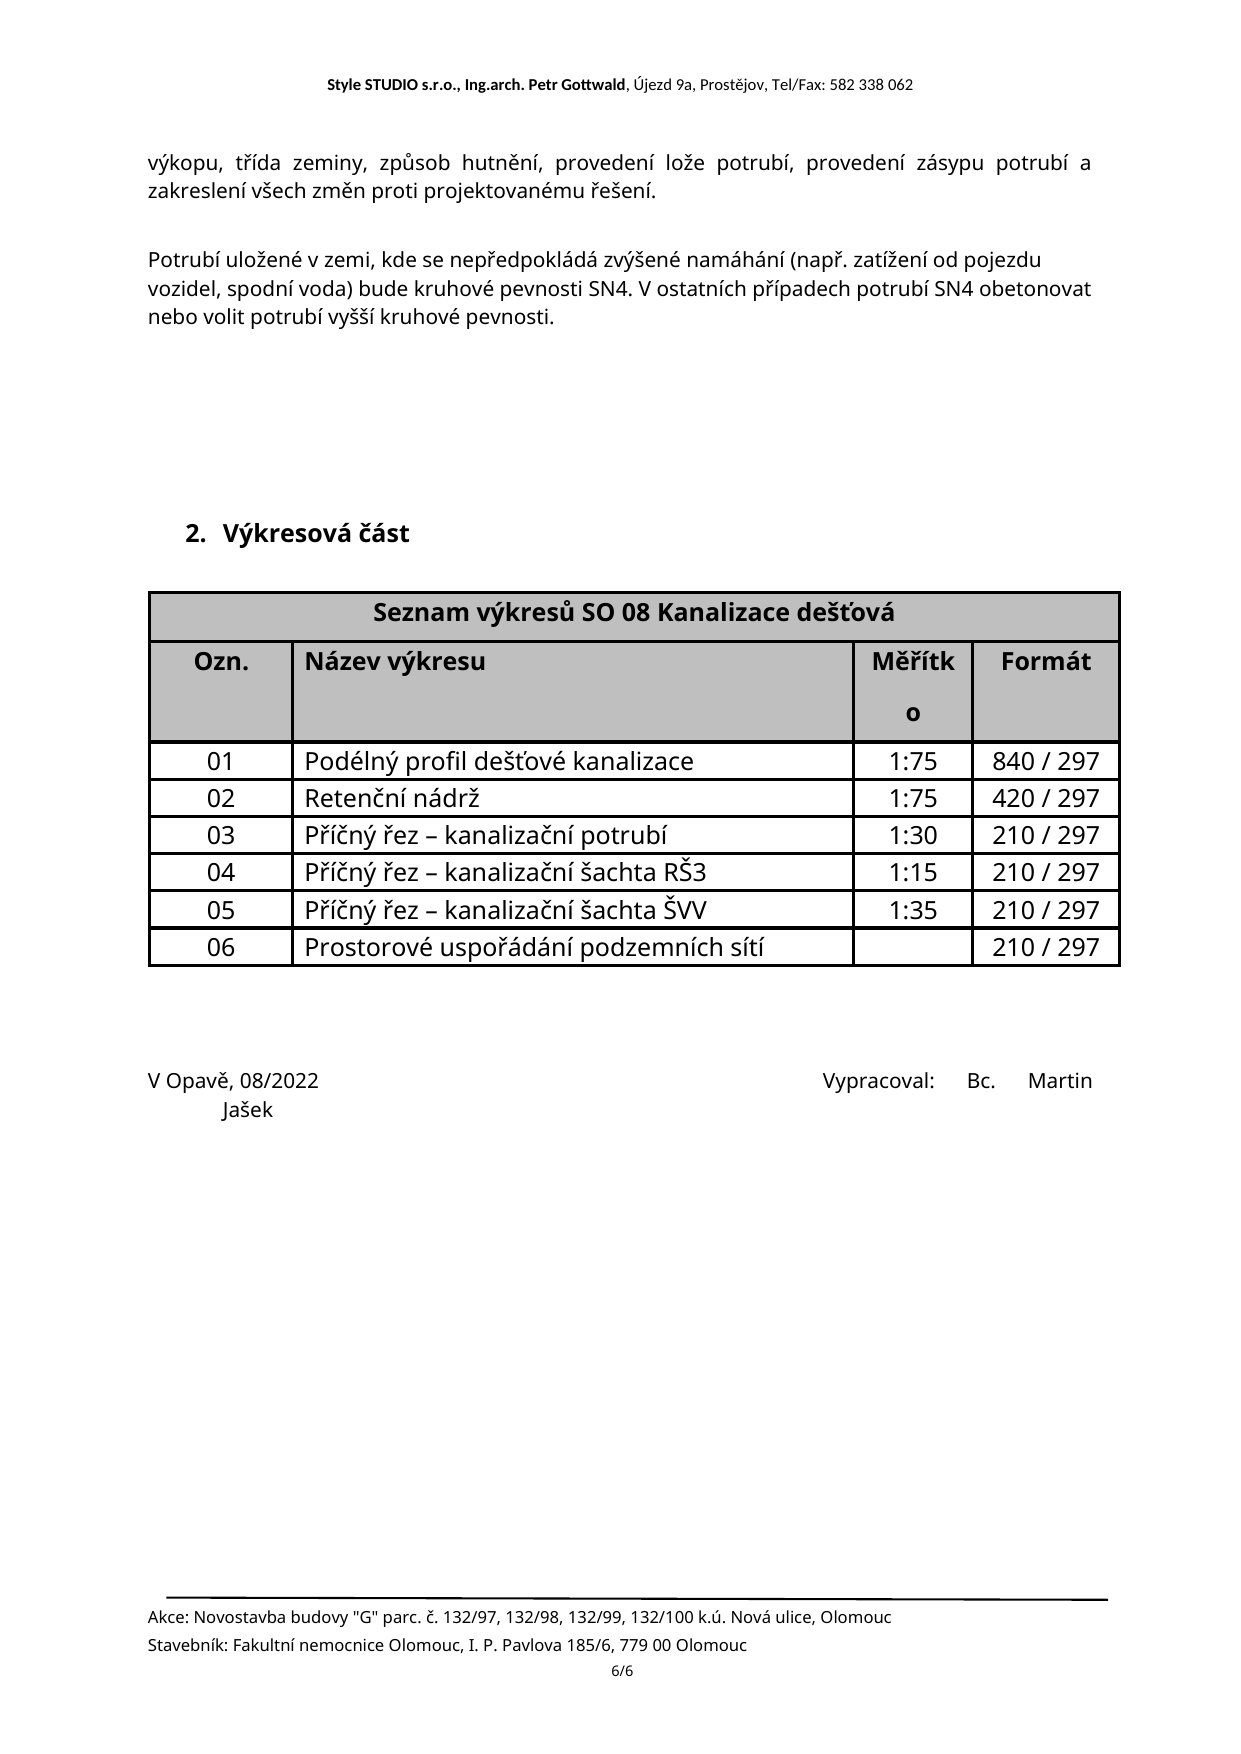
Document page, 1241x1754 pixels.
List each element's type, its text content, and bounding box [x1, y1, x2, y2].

table_cell Prostorové uspořádání podzemních sítí [294, 930, 852, 963]
table_cell 1:75 [855, 744, 971, 778]
table_cell 420 / 297 [974, 781, 1118, 815]
table_cell 1:75 [855, 781, 971, 815]
table_cell 05 [151, 892, 291, 926]
table_cell 06 [151, 930, 291, 963]
table_cell Příčný řez – kanalizační potrubí [294, 818, 852, 852]
table_cell Retenční nádrž [294, 781, 852, 815]
table_header Seznam výkresů SO 08 Kanalizace dešťová [151, 594, 1118, 640]
table_cell 03 [151, 818, 291, 852]
table_cell 210 / 297 [974, 892, 1118, 926]
table_cell 1:15 [855, 855, 971, 889]
table_cell Podélný profil dešťové kanalizace [294, 744, 852, 778]
table_cell 02 [151, 781, 291, 815]
table_cell 210 / 297 [974, 818, 1118, 852]
subtitle Výkresová část [185, 516, 1093, 550]
table_cell [855, 930, 971, 963]
table_cell Příčný řez – kanalizační šachta ŠVV [294, 892, 852, 926]
table_cell 1:35 [855, 892, 971, 926]
table_cell Příčný řez – kanalizační šachta RŠ3 [294, 855, 852, 889]
table_cell 210 / 297 [974, 930, 1118, 963]
table_cell 840 / 297 [974, 744, 1118, 778]
table_cell Měřítko [855, 643, 971, 740]
table_cell Ozn. [151, 643, 291, 740]
text V Opavě, 08/2022 Vypracoval: Bc. Martin Jašek [148, 1067, 1093, 1123]
table_cell Formát [974, 643, 1118, 740]
text Potrubí uložené v zemi, kde se nepředpokládá zvýšené namáhání (např. zatížení od pojezdu vozidel, spodní voda) bude kruhové pevnosti SN4. V ostatních případech potrubí SN4 obetonovat nebo volit potrubí vyšší kruhové pevnosti. [148, 217, 1093, 388]
table_cell 1:30 [855, 818, 971, 852]
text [148, 148, 1093, 204]
table_cell 210 / 297 [974, 855, 1118, 889]
table_cell 04 [151, 855, 291, 889]
table_cell 01 [151, 744, 291, 778]
table_cell Název výkresu [294, 643, 852, 740]
